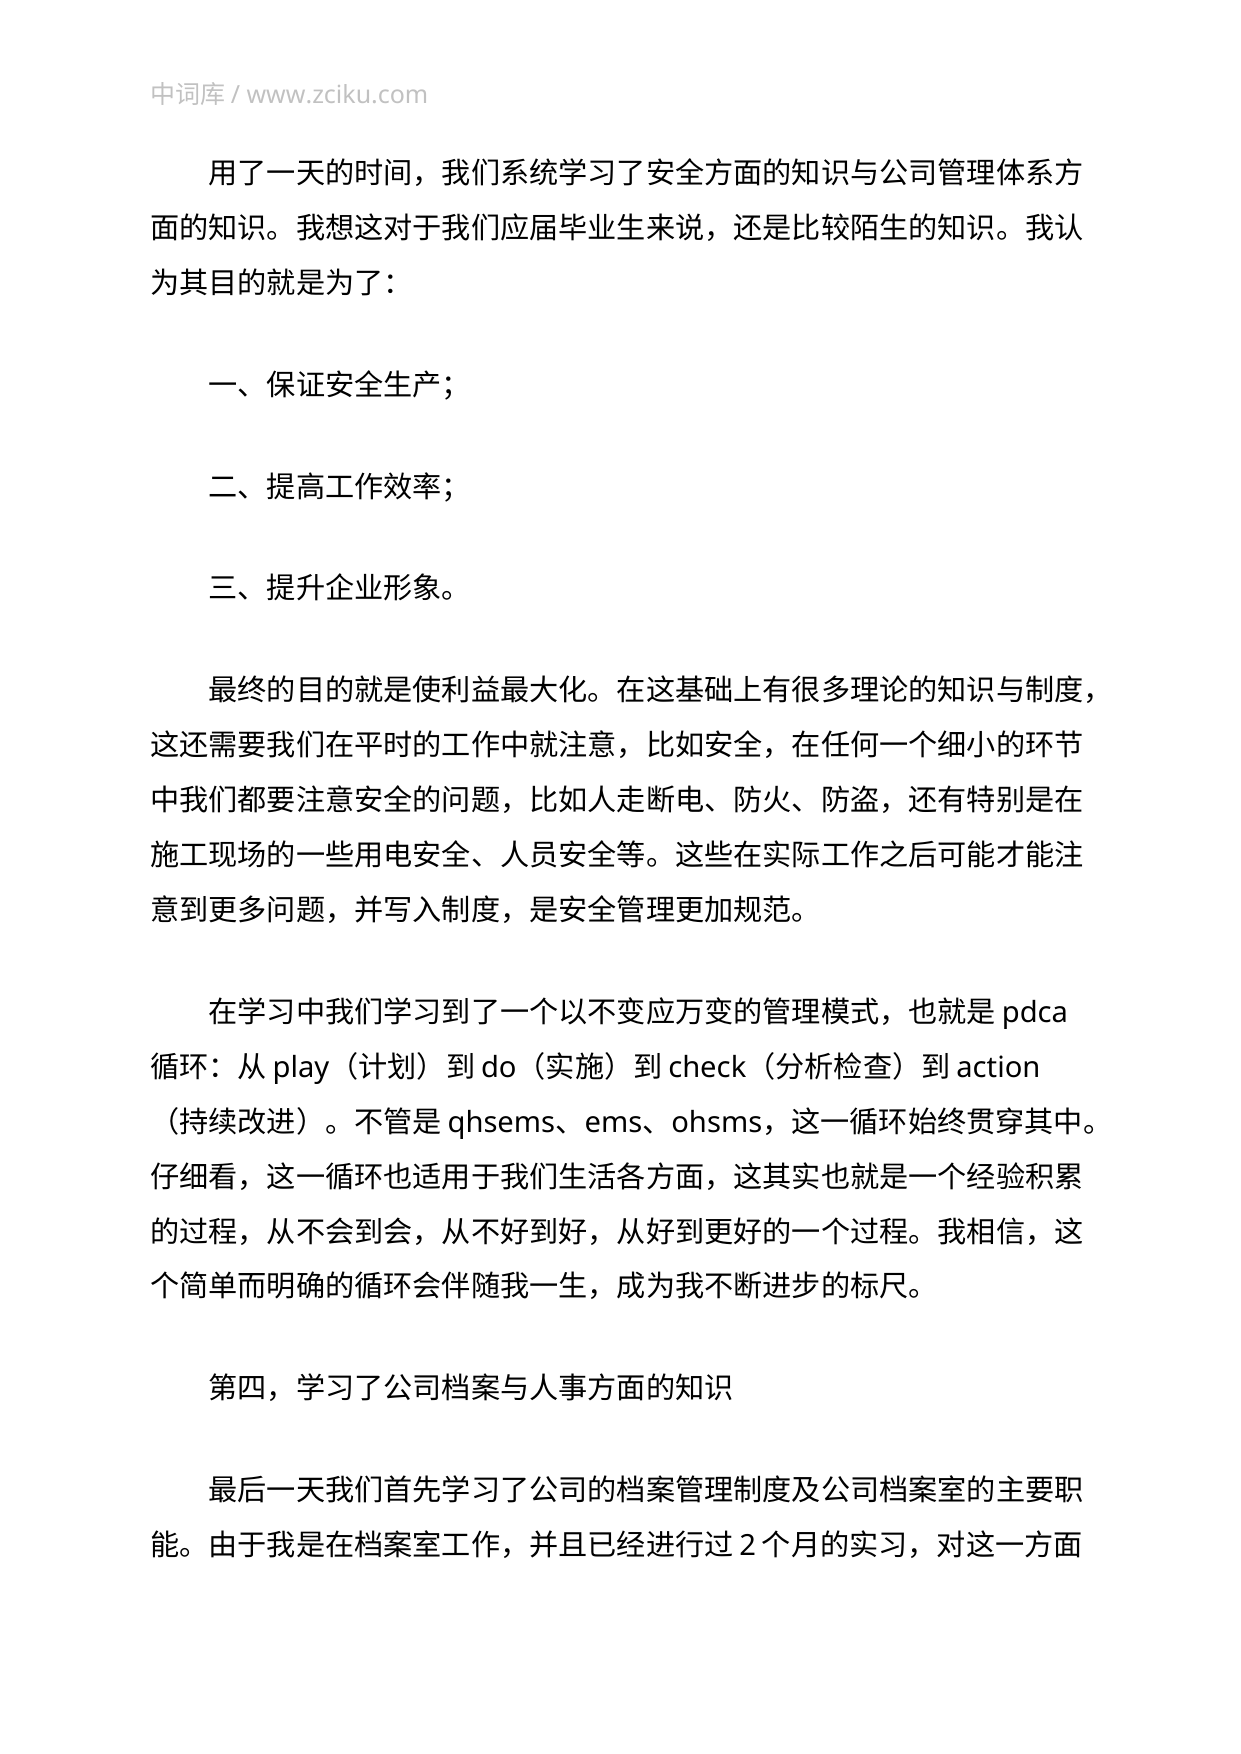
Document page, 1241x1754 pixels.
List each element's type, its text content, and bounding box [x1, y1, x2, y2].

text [150, 1467, 1090, 1564]
text 在学习中我们学习到了一个以不变应万变的管理模式，也就是pdca循环：从play（计划）到do（实施）到check（分析检查）到action（持续改进）。不管是qhsems、ems、ohsms，这一循环始终贯穿其中。仔细看，这一循环也适用于我们生活各方面，这其实也就是一个经验积累的过程，从不会到会，从不好到好，从好到更好的一个过程。我相信，这个简单而明确的循环会伴随我一生，成为我不断进步的标尺。 [150, 988, 1090, 1305]
text 一、保证安全生产； [150, 362, 1090, 404]
text 三、提升企业形象。 [150, 565, 1090, 607]
text 最终的目的就是使利益最大化。在这基础上有很多理论的知识与制度，这还需要我们在平时的工作中就注意，比如安全，在任何一个细小的环节中我们都要注意安全的问题，比如人走断电、防火、防盗，还有特别是在施工现场的一些用电安全、人员安全等。这些在实际工作之后可能才能注意到更多问题，并写入制度，是安全管理更加规范。 [150, 667, 1090, 929]
text 二、提高工作效率； [150, 463, 1090, 506]
text 用了一天的时间，我们系统学习了安全方面的知识与公司管理体系方面的知识。我想这对于我们应届毕业生来说，还是比较陌生的知识。我认为其目的就是为了： [150, 150, 1090, 302]
text 第四，学习了公司档案与人事方面的知识 [150, 1365, 1090, 1407]
